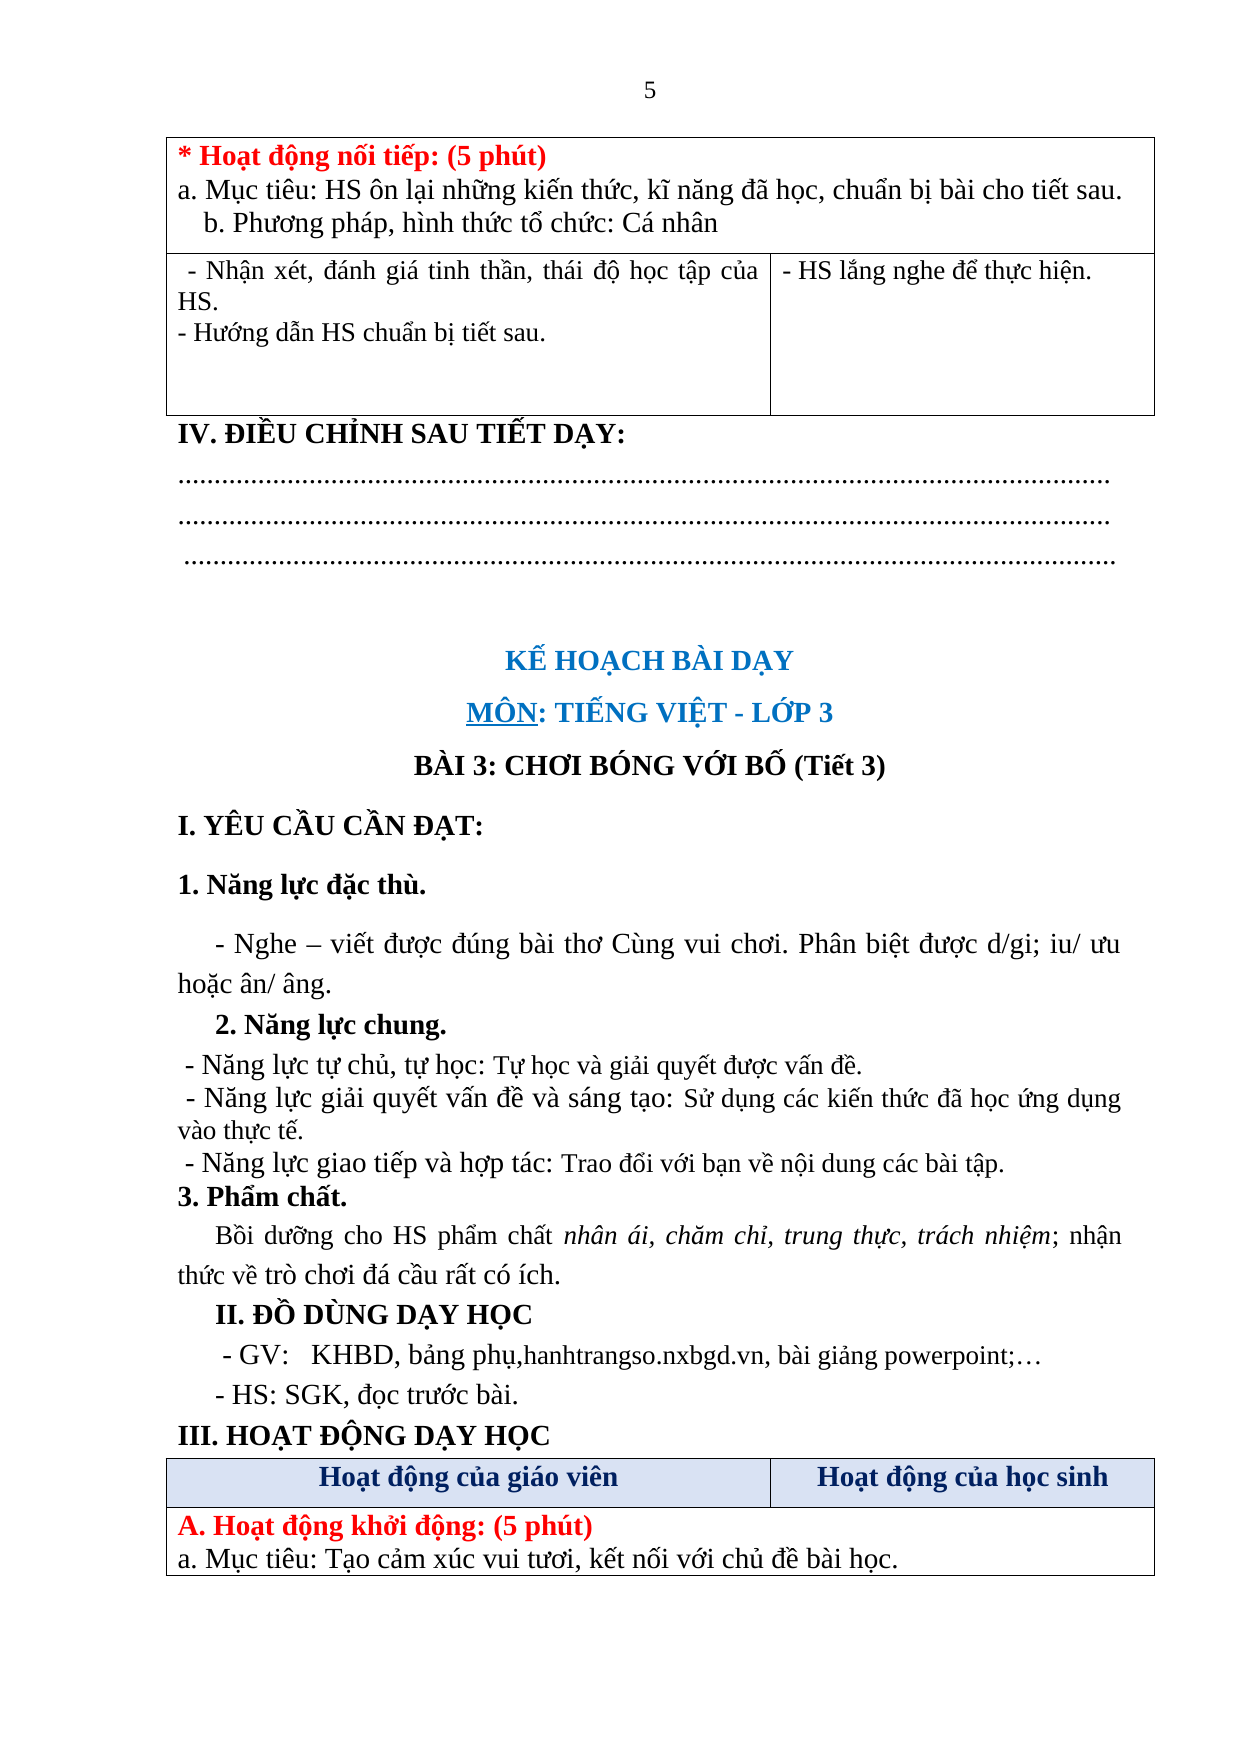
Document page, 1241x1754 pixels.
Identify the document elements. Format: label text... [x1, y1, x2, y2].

text II. ĐỒ DÙNG DẠY HỌC [177, 1297, 1122, 1331]
text III. HOẠT ĐỘNG DẠY HỌC [177, 1418, 1122, 1451]
text I. YÊU CẦU CẦN ĐẠT: [177, 808, 1122, 841]
table_cell - HS lắng nghe để thực hiện. [771, 254, 1154, 415]
text BÀI 3: CHƠI BÓNG VỚI BỐ (Tiết 3) [177, 748, 1122, 782]
text MÔN: TIẾNG VIỆT - LỚP 3 [177, 695, 1122, 729]
text Bồi dưỡng cho HS phẩm chất nhân ái, chăm chỉ, trung thực, trách nhiệm; nhận thức về trò chơi đá cầu rất có ích. [177, 1219, 1122, 1290]
text 2. Năng lực chung. [177, 1007, 1122, 1040]
table_header Hoạt động của giáo viên [167, 1459, 770, 1507]
text 3. Phẩm chất. [177, 1179, 1122, 1212]
text - Năng lực tự chủ, tự học: Tự học và giải quyết được vấn đề. [177, 1047, 1122, 1081]
text - Năng lực giao tiếp và hợp tác: Trao đổi với bạn về nội dung các bài tập. [177, 1145, 1122, 1179]
text - Nghe – viết được đúng bài thơ Cùng vui chơi. Phân biệt được d/gi; iu/ ưu hoặc ân/ âng. [177, 926, 1122, 1000]
text - HS: SGK, đọc trước bài. [177, 1377, 1122, 1411]
table_header Hoạt động của học sinh [771, 1459, 1154, 1507]
text ................................................................................................................................ [177, 537, 1122, 571]
text 1. Năng lực đặc thù. [177, 867, 1122, 901]
text IV. ĐIỀU CHỈNH SAU TIẾT DẠY: [177, 416, 1122, 450]
text ................................................................................................................................ [177, 497, 1122, 530]
text ................................................................................................................................ [177, 457, 1122, 490]
table_cell * Hoạt động nối tiếp: (5 phút) a. Mục tiêu: HS ôn lại những kiến thức, kĩ năng đã học, chuẩn bị bài cho tiết sau. b. Phương pháp, hình thức tổ chức: Cá nhân [167, 138, 1154, 253]
text KẾ HOẠCH BÀI DẠY [177, 643, 1122, 676]
text - GV: KHBD, bảng phụ,hanhtrangso.nxbgd.vn, bài giảng powerpoint;… [177, 1337, 1122, 1371]
table_cell - Nhận xét, đánh giá tinh thần, thái độ học tập của HS. - Hướng dẫn HS chuẩn bị tiết sau. [167, 254, 770, 415]
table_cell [167, 1508, 1154, 1575]
text - Năng lực giải quyết vấn đề và sáng tạo: Sử dụng các kiến thức đã học ứng dụng vào thực tế. [177, 1081, 1122, 1145]
